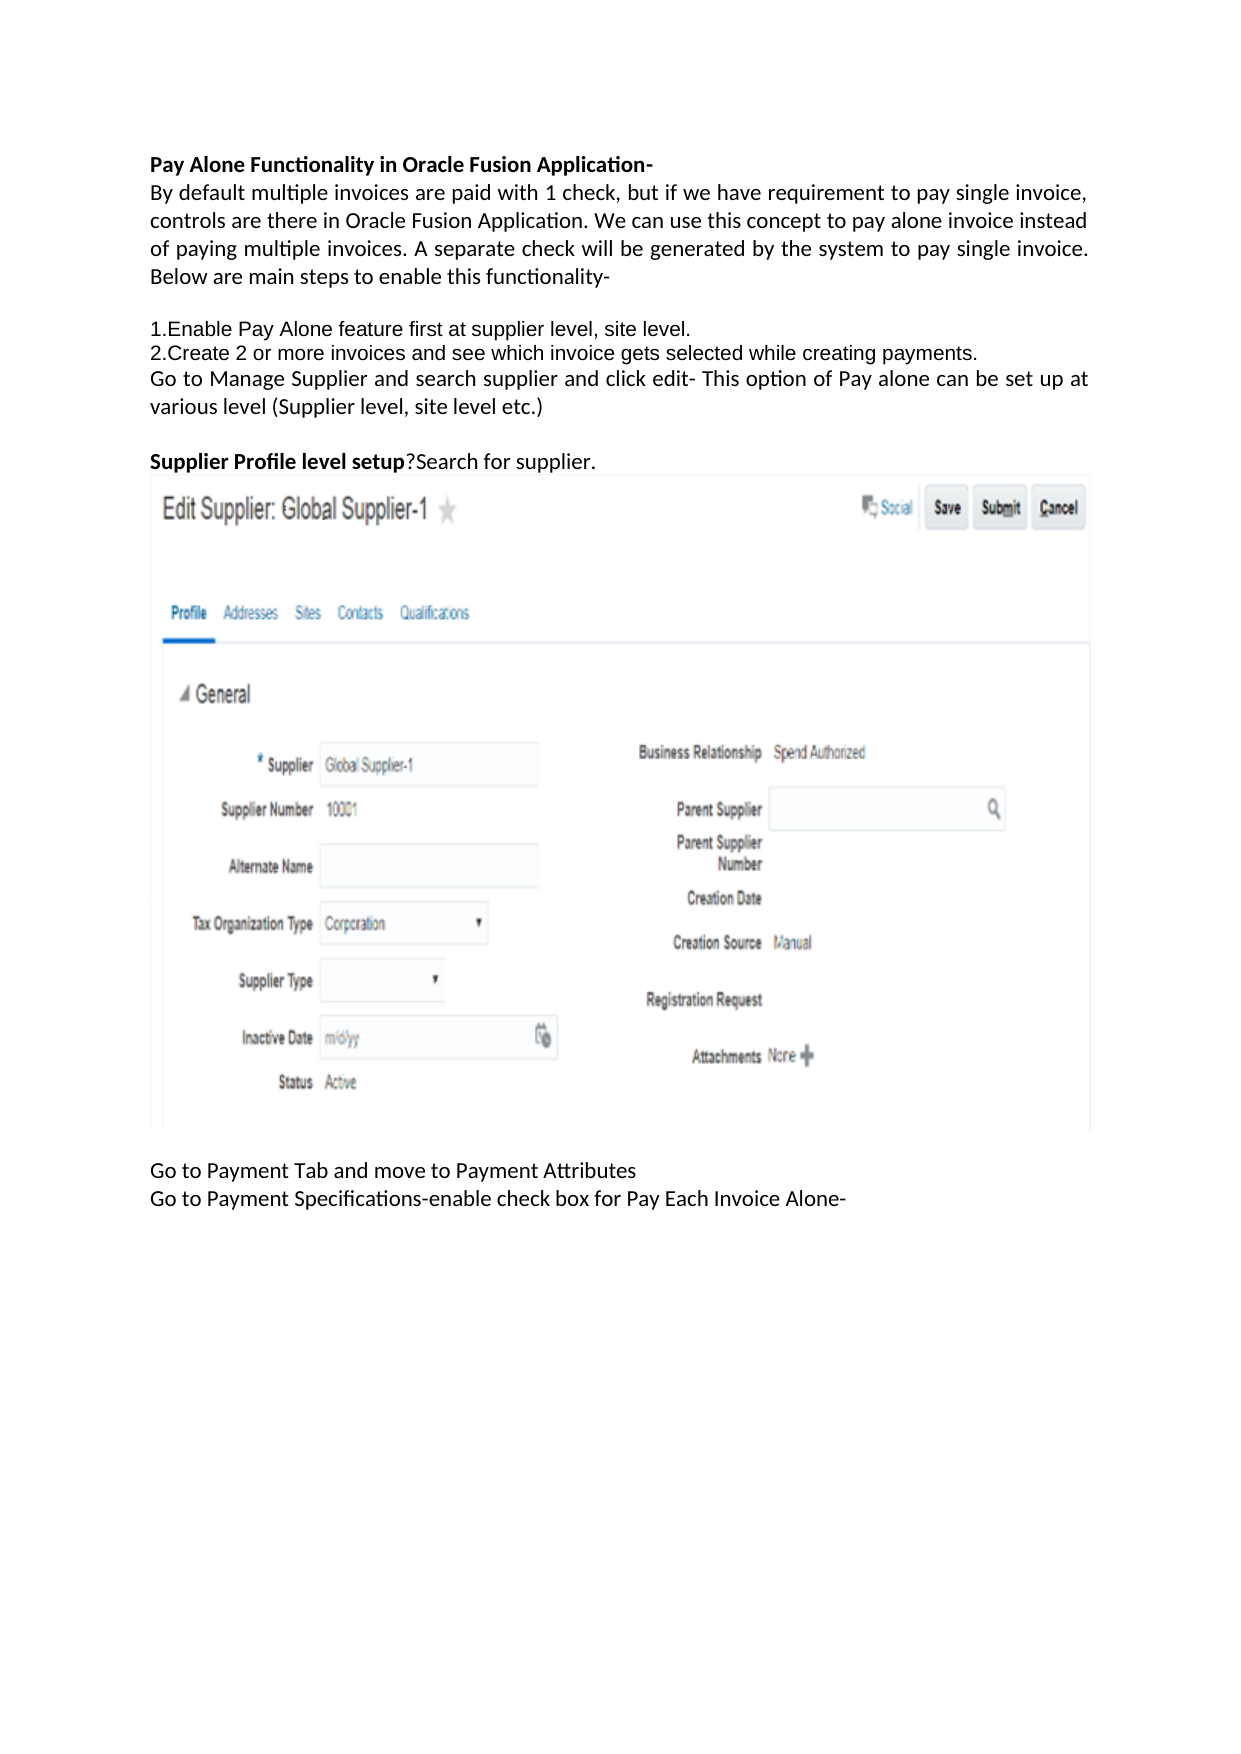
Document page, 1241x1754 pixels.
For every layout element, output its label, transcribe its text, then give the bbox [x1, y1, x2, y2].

text Go to Payment Tab and move to Payment Attributes [150, 1156, 1090, 1184]
text 2.Create 2 or more invoices and see which invoice gets selected while creating payments. [150, 340, 1090, 364]
text Supplier Profile level setup?Search for supplier. [150, 447, 1090, 474]
text By default multiple invoices are paid with 1 check, but if we have requirement to pay single invoice, controls are there in Oracle Fusion Application. We can use this concept to pay alone invoice instead of paying multiple invoices. A separate check will be generated by the system to pay single invoice. Below are main steps to enable this functionality- [150, 178, 1090, 290]
text Go to Payment Specifications-enable check box for Pay Each Invoice Alone- [150, 1184, 1090, 1212]
text Pay Alone Functionality in Oracle Fusion Application- [150, 150, 1090, 178]
text 1.Enable Pay Alone feature first at supplier level, site level. [150, 316, 1090, 340]
picture [150, 474, 1091, 1130]
text Go to Manage Supplier and search supplier and click edit- This option of Pay alone can be set up at various level (Supplier level, site level etc.) [150, 364, 1090, 420]
